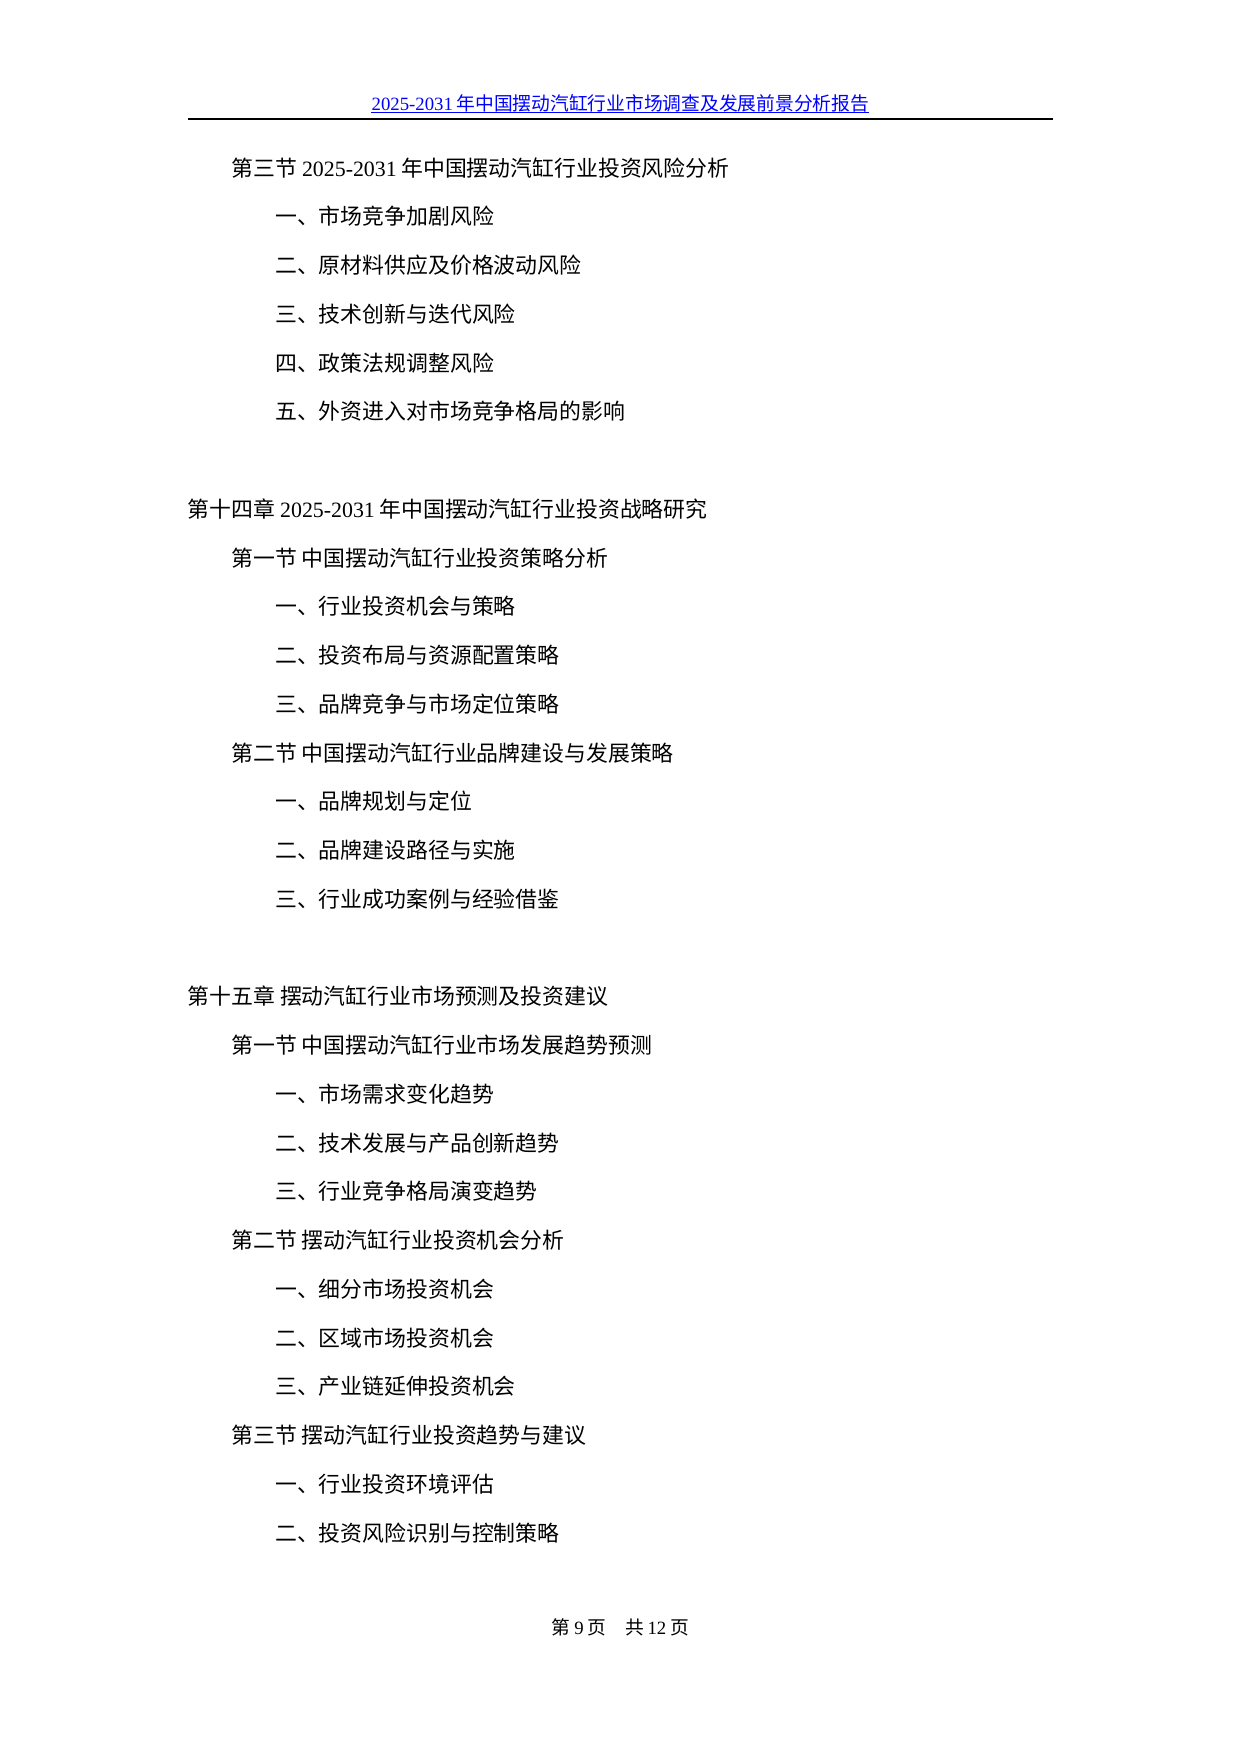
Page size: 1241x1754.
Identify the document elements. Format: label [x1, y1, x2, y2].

text [187, 150, 1053, 1548]
